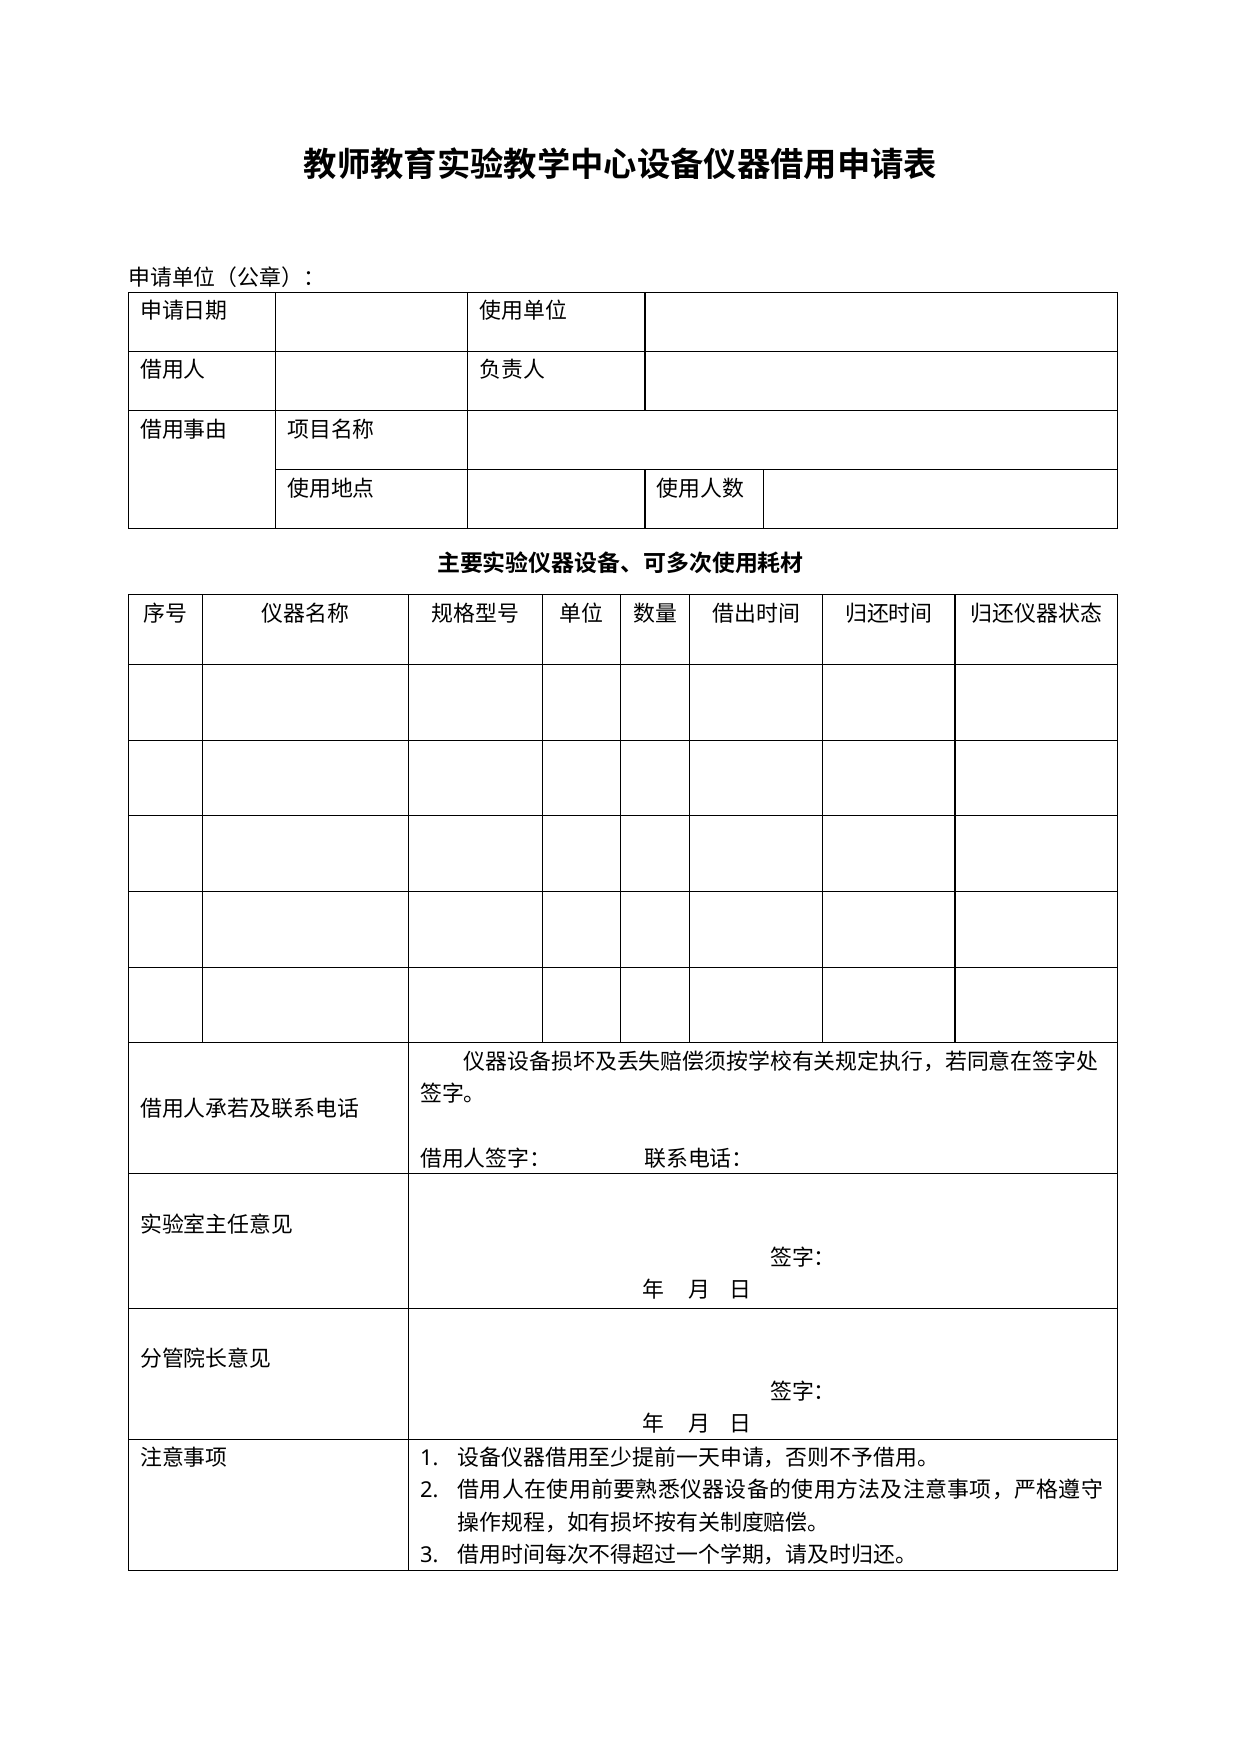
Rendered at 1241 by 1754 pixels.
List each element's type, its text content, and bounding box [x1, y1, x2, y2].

table_cell [129, 816, 202, 891]
table_cell 分管院长意见 [129, 1309, 408, 1438]
table_header 单位 [543, 595, 620, 664]
table_cell [129, 741, 202, 815]
text 主要实验仪器设备、可多次使用耗材 [128, 529, 1112, 594]
table_cell [203, 816, 408, 891]
table_cell [409, 665, 542, 740]
table_cell [543, 968, 620, 1042]
table_cell [690, 892, 822, 967]
table_cell [690, 741, 822, 815]
table_header 使用单位 [468, 293, 644, 351]
table_cell [823, 892, 954, 967]
table_cell [621, 665, 689, 740]
table_cell 签字： 年 月 日 [409, 1174, 1117, 1307]
table_cell 项目名称 [276, 411, 467, 469]
table_cell [203, 741, 408, 815]
table_cell [690, 968, 822, 1042]
table_cell 签字： 年 月 日 [409, 1309, 1117, 1438]
table_cell 注意事项 [129, 1440, 408, 1569]
table_cell [690, 665, 822, 740]
table_cell 借用人承若及联系电话 [129, 1043, 408, 1173]
table_cell [129, 892, 202, 967]
table_cell [409, 968, 542, 1042]
table_cell [543, 665, 620, 740]
table_cell [276, 352, 467, 410]
text 申请单位（公章）： [128, 259, 1112, 292]
table_header 归还时间 [823, 595, 954, 664]
table_cell [543, 816, 620, 891]
table_cell [621, 968, 689, 1042]
table_cell 使用人数 [646, 470, 763, 528]
table_cell 实验室主任意见 [129, 1174, 408, 1307]
table_header [646, 293, 1117, 351]
table_cell [468, 411, 1117, 469]
table_cell [621, 741, 689, 815]
table_cell [409, 741, 542, 815]
table_cell [956, 968, 1117, 1042]
table_cell [956, 892, 1117, 967]
table_cell 借用人 [129, 352, 275, 410]
table_cell [621, 816, 689, 891]
table_cell [823, 741, 954, 815]
table_header 借出时间 [690, 595, 822, 664]
table_cell 使用地点 [276, 470, 467, 528]
table_header [276, 293, 467, 351]
table_cell 负责人 [468, 352, 644, 410]
table_cell [468, 470, 644, 528]
text 教师教育实验教学中心设备仪器借用申请表 [128, 129, 1112, 194]
table_cell [956, 665, 1117, 740]
table_cell [690, 816, 822, 891]
table_header 归还仪器状态 [956, 595, 1117, 664]
table_header 序号 [129, 595, 202, 664]
table_header 仪器名称 [203, 595, 408, 664]
table_cell [409, 816, 542, 891]
table_cell [129, 665, 202, 740]
table_cell [543, 741, 620, 815]
table_cell [621, 892, 689, 967]
table_cell [543, 892, 620, 967]
table_cell [646, 352, 1117, 410]
table_cell 借用事由 [129, 411, 275, 528]
table_cell [409, 892, 542, 967]
table_header 申请日期 [129, 293, 275, 351]
table_cell [203, 968, 408, 1042]
table_cell [823, 665, 954, 740]
table_cell [129, 968, 202, 1042]
table_cell [956, 741, 1117, 815]
table_cell [956, 816, 1117, 891]
table_header 数量 [621, 595, 689, 664]
table_cell [823, 968, 954, 1042]
table_cell [203, 665, 408, 740]
table_cell [203, 892, 408, 967]
table_header 规格型号 [409, 595, 542, 664]
table_cell [764, 470, 1117, 528]
table_cell 设备仪器借用至少提前一天申请，否则不予借用。 借用人在使用前要熟悉仪器设备的使用方法及注意事项，严格遵守操作规程，如有损坏按有关制度赔偿。 借用时间每次不得超过一个学期，请及时归还。 [409, 1440, 1117, 1569]
table_cell 仪器设备损坏及丢失赔偿须按学校有关规定执行，若同意在签字处签字。 借用人签字： 联系电话： [409, 1043, 1117, 1173]
table_cell [823, 816, 954, 891]
